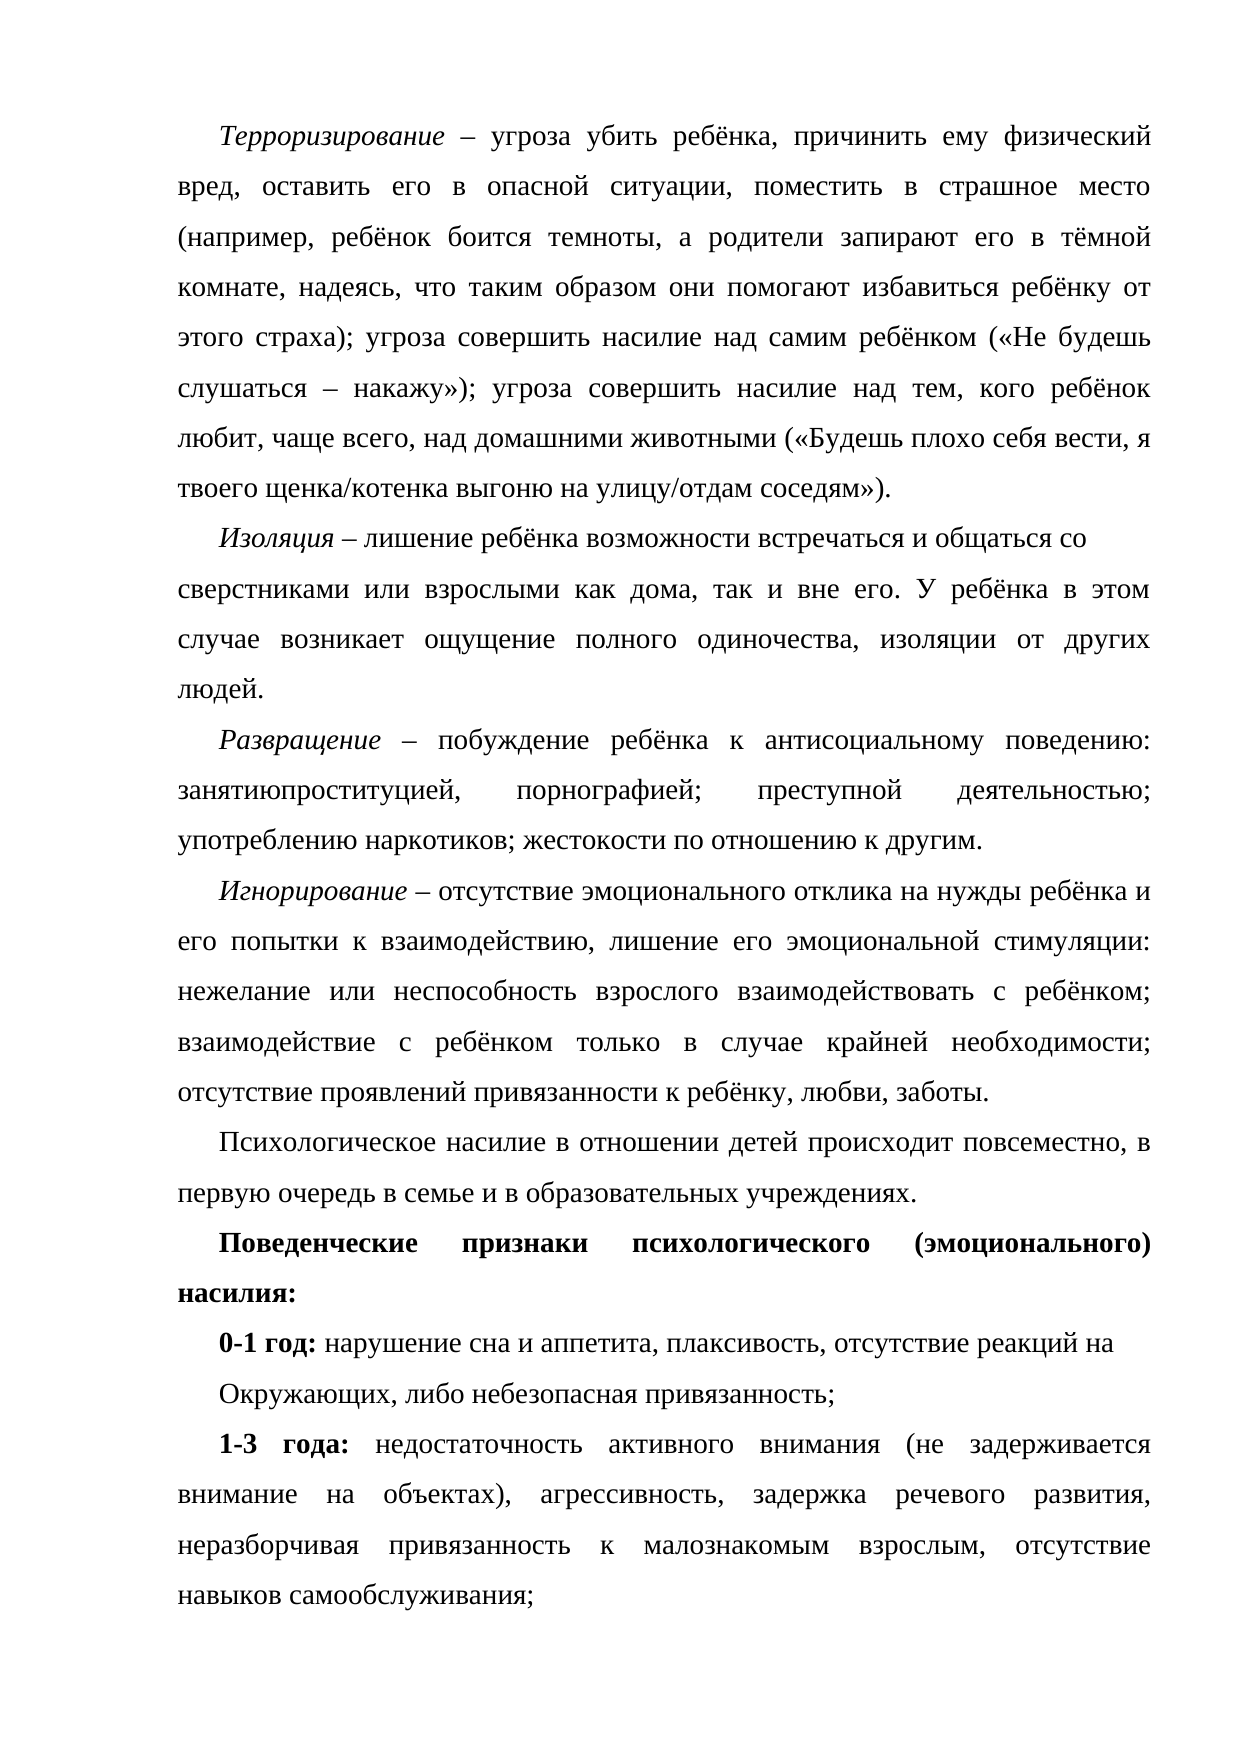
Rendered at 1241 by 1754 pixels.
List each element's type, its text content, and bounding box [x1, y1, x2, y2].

text Игнорирование – отсутствие эмоционального отклика на нужды ребёнка и его попытки к взаимодействию, лишение его эмоциональной стимуляции: нежелание или неспособность взрослого взаимодействовать с ребёнком; взаимодействие с ребёнком только в случае крайней необходимости; отсутствие проявлений привязанности к ребёнку, любви, заботы. [177, 873, 1152, 1108]
text Поведенческие признаки психологического (эмоционального) насилия: [177, 1225, 1152, 1309]
text Изоляция – лишение ребёнка возможности встречаться и общаться со [177, 521, 1152, 554]
text 1-3 года: недостаточность активного внимания (не задерживается внимание на объектах), агрессивность, задержка речевого развития, неразборчивая привязанность к малознакомым взрослым, отсутствие навыков самообслуживания; [177, 1426, 1152, 1611]
text 0-1 год: нарушение сна и аппетита, плаксивость, отсутствие реакций на [177, 1326, 1152, 1359]
text Окружающих, либо небезопасная привязанность; [177, 1376, 1152, 1409]
text Развращение – побуждение ребёнка к антисоциальному поведению: занятиюпроституцией, порнографией; преступной деятельностью; употреблению наркотиков; жестокости по отношению к другим. [177, 722, 1152, 856]
text Психологическое насилие в отношении детей происходит повсеместно, в первую очередь в семье и в образовательных учреждениях. [177, 1124, 1152, 1208]
text сверстниками или взрослыми как дома, так и вне его. У ребёнка в этом случае возникает ощущение полного одиночества, изоляции от других людей. [177, 571, 1152, 705]
text Терроризирование – угроза убить ребёнка, причинить ему физический вред, оставить его в опасной ситуации, поместить в страшное место (например, ребёнок боится темноты, а родители запирают его в тёмной комнате, надеясь, что таким образом они помогают избавиться ребёнку от этого страха); угроза совершить насилие над самим ребёнком («Не будешь слушаться – накажу»); угроза совершить насилие над тем, кого ребёнок любит, чаще всего, над домашними животными («Будешь плохо себя вести, я твоего щенка/котенка выгоню на улицу/отдам соседям»). [177, 118, 1152, 504]
